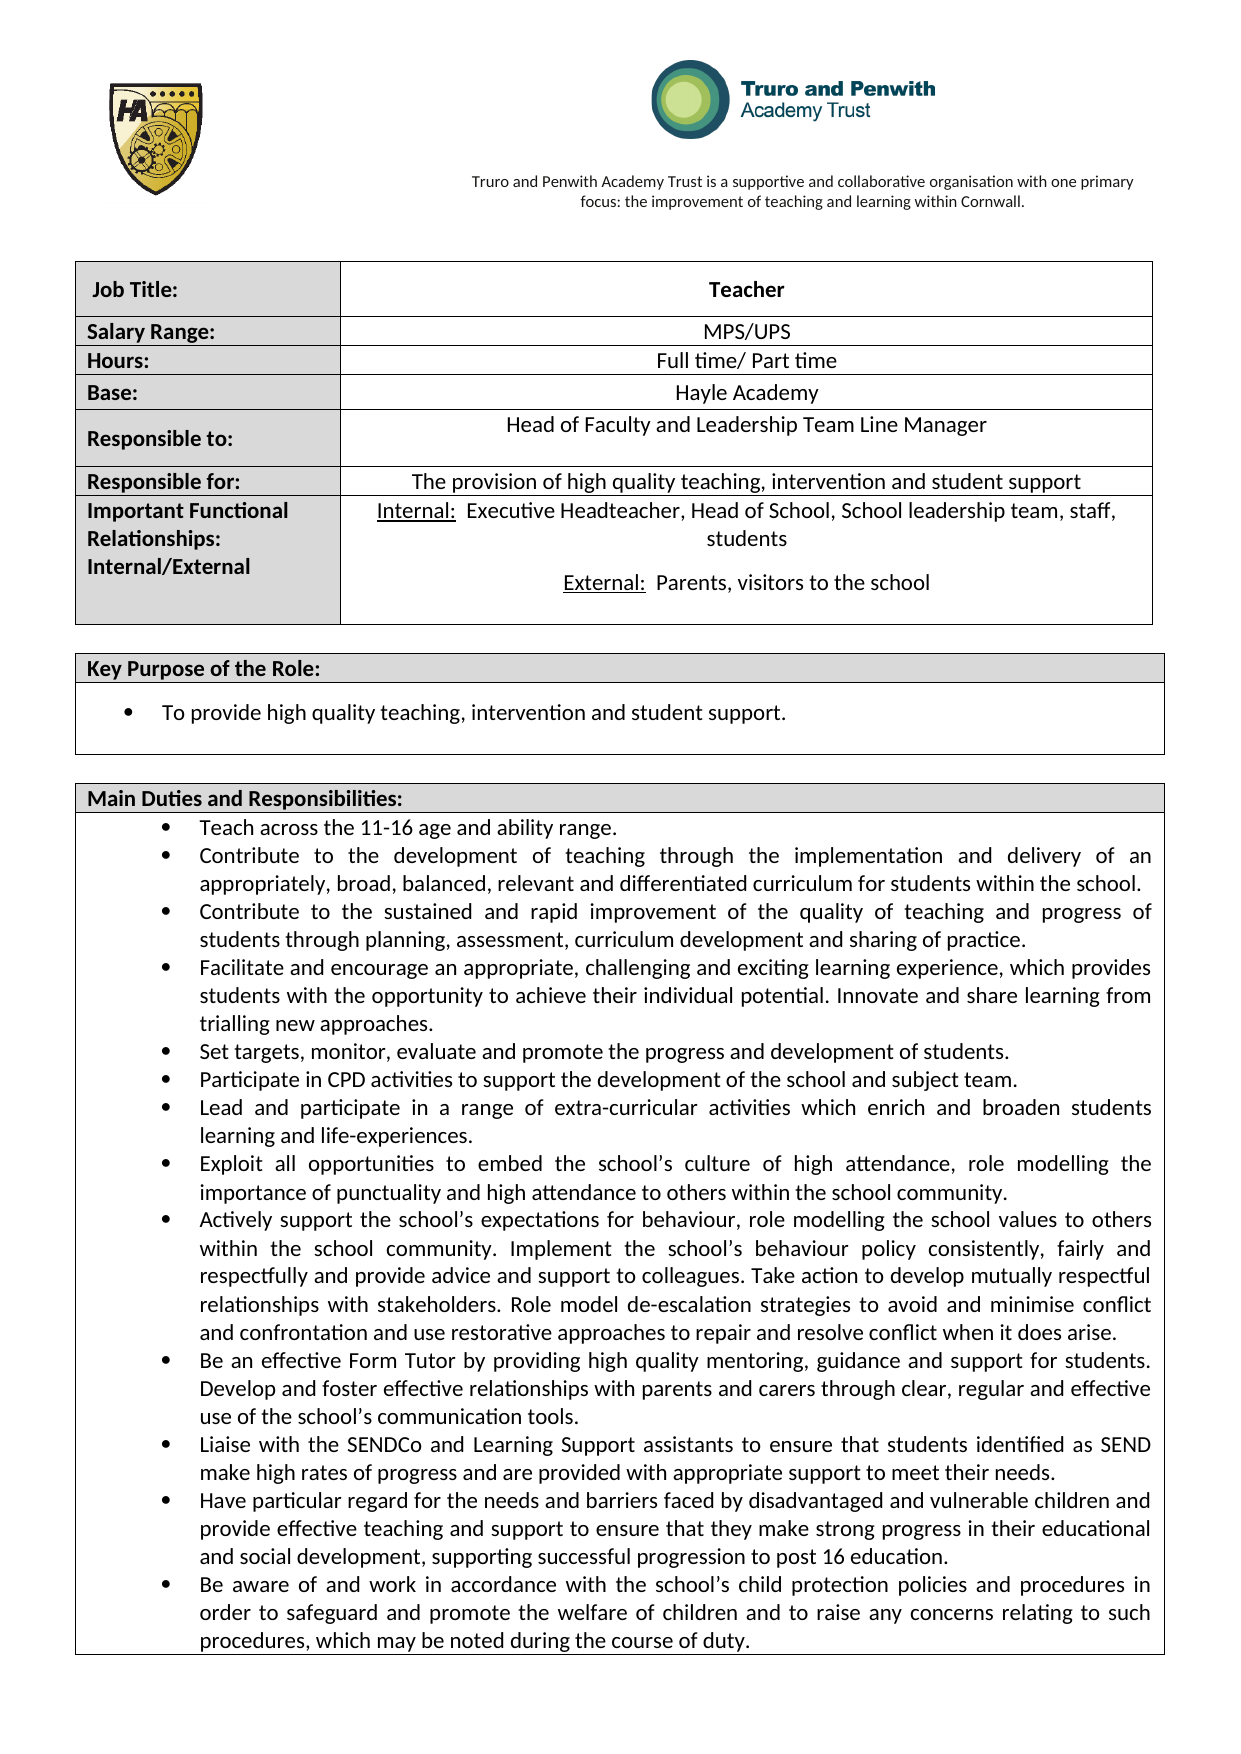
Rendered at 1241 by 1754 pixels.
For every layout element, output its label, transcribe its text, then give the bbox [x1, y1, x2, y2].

table_cell Internal: Executive Headteacher, Head of School, School leadership team, staff, students External: Parents, visitors to the school [341, 496, 1152, 624]
table_cell The provision of high quality teaching, intervention and student support [341, 467, 1152, 495]
table_cell Base: [76, 375, 340, 409]
table_cell Hayle Academy [341, 375, 1152, 409]
table_header Key Purpose of the Role: [76, 654, 1164, 682]
table_header Job Title: [76, 262, 340, 316]
table_cell Head of Faculty and Leadership Team Line Manager [341, 410, 1152, 466]
table_header Main Duties and Responsibilities: [76, 784, 1164, 812]
table_cell To provide high quality teaching, intervention and student support. [76, 683, 1164, 754]
picture [651, 60, 936, 139]
table_header Teacher [341, 262, 1152, 316]
table_cell Responsible to: [76, 410, 340, 466]
picture [99, 78, 209, 213]
table_cell Responsible for: [76, 467, 340, 495]
table_cell Important Functional Relationships: Internal/External [76, 496, 340, 624]
table_cell Salary Range: [76, 317, 340, 345]
table_cell MPS/UPS [341, 317, 1152, 345]
table_cell Hours: [76, 346, 340, 374]
table_cell Full time/ Part time [341, 346, 1152, 374]
